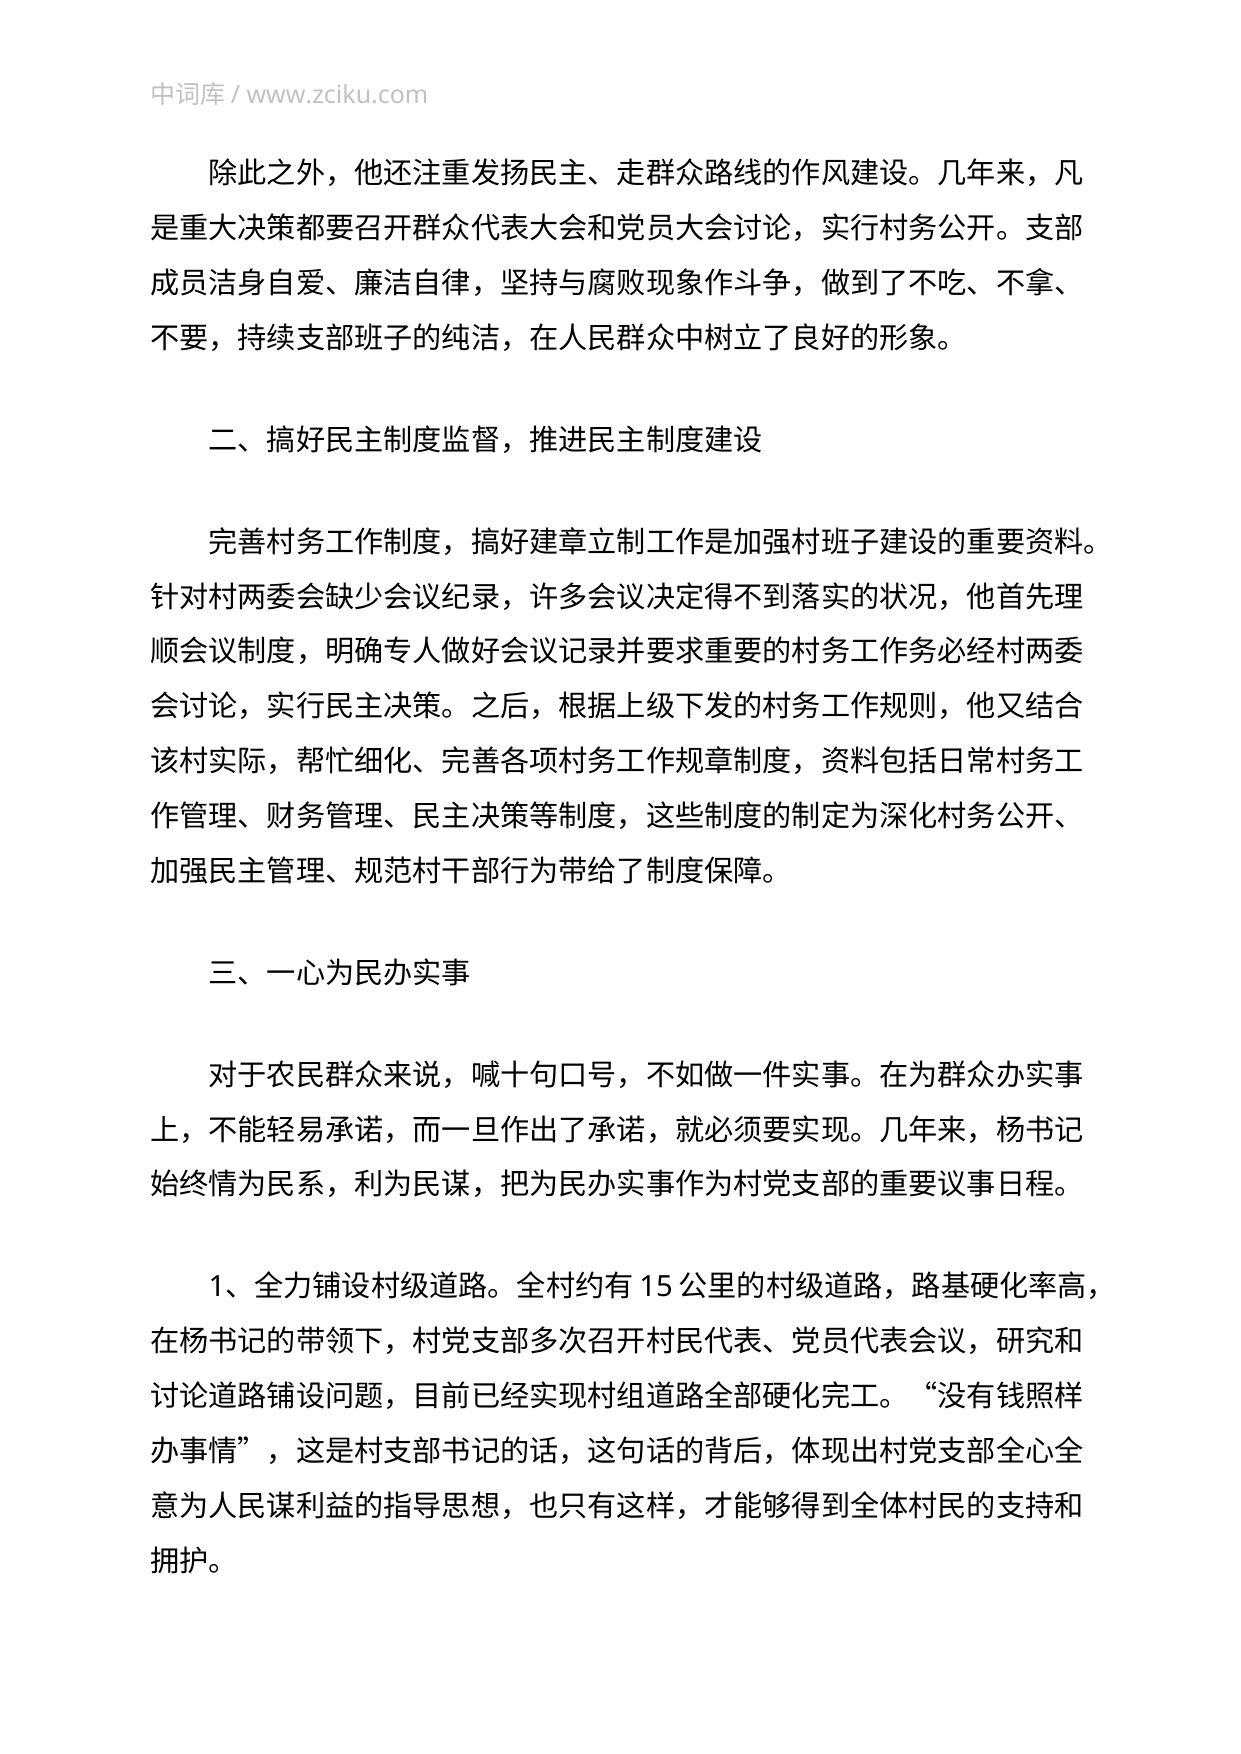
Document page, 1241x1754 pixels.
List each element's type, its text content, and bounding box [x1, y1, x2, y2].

text 除此之外，他还注重发扬民主、走群众路线的作风建设。几年来，凡是重大决策都要召开群众代表大会和党员大会讨论，实行村务公开。支部成员洁身自爱、廉洁自律，坚持与腐败现象作斗争，做到了不吃、不拿、不要，持续支部班子的纯洁，在人民群众中树立了良好的形象。 [150, 150, 1090, 357]
text 三、一心为民办实事 [150, 949, 1090, 992]
text 1、全力铺设村级道路。全村约有15公里的村级道路，路基硬化率高，在杨书记的带领下，村党支部多次召开村民代表、党员代表会议，研究和讨论道路铺设问题，目前已经实现村组道路全部硬化完工。“没有钱照样办事情”，这是村支部书记的话，这句话的背后，体现出村党支部全心全意为人民谋利益的指导思想，也只有这样，才能够得到全体村民的支持和拥护。 [150, 1263, 1090, 1579]
text 完善村务工作制度，搞好建章立制工作是加强村班子建设的重要资料。针对村两委会缺少会议纪录，许多会议决定得不到落实的状况，他首先理顺会议制度，明确专人做好会议记录并要求重要的村务工作务必经村两委会讨论，实行民主决策。之后，根据上级下发的村务工作规则，他又结合该村实际，帮忙细化、完善各项村务工作规章制度，资料包括日常村务工作管理、财务管理、民主决策等制度，这些制度的制定为深化村务公开、加强民主管理、规范村干部行为带给了制度保障。 [150, 518, 1090, 890]
text 对于农民群众来说，喊十句口号，不如做一件实事。在为群众办实事上，不能轻易承诺，而一旦作出了承诺，就必须要实现。几年来，杨书记始终情为民系，利为民谋，把为民办实事作为村党支部的重要议事日程。 [150, 1051, 1090, 1203]
text 二、搞好民主制度监督，推进民主制度建设 [150, 416, 1090, 459]
